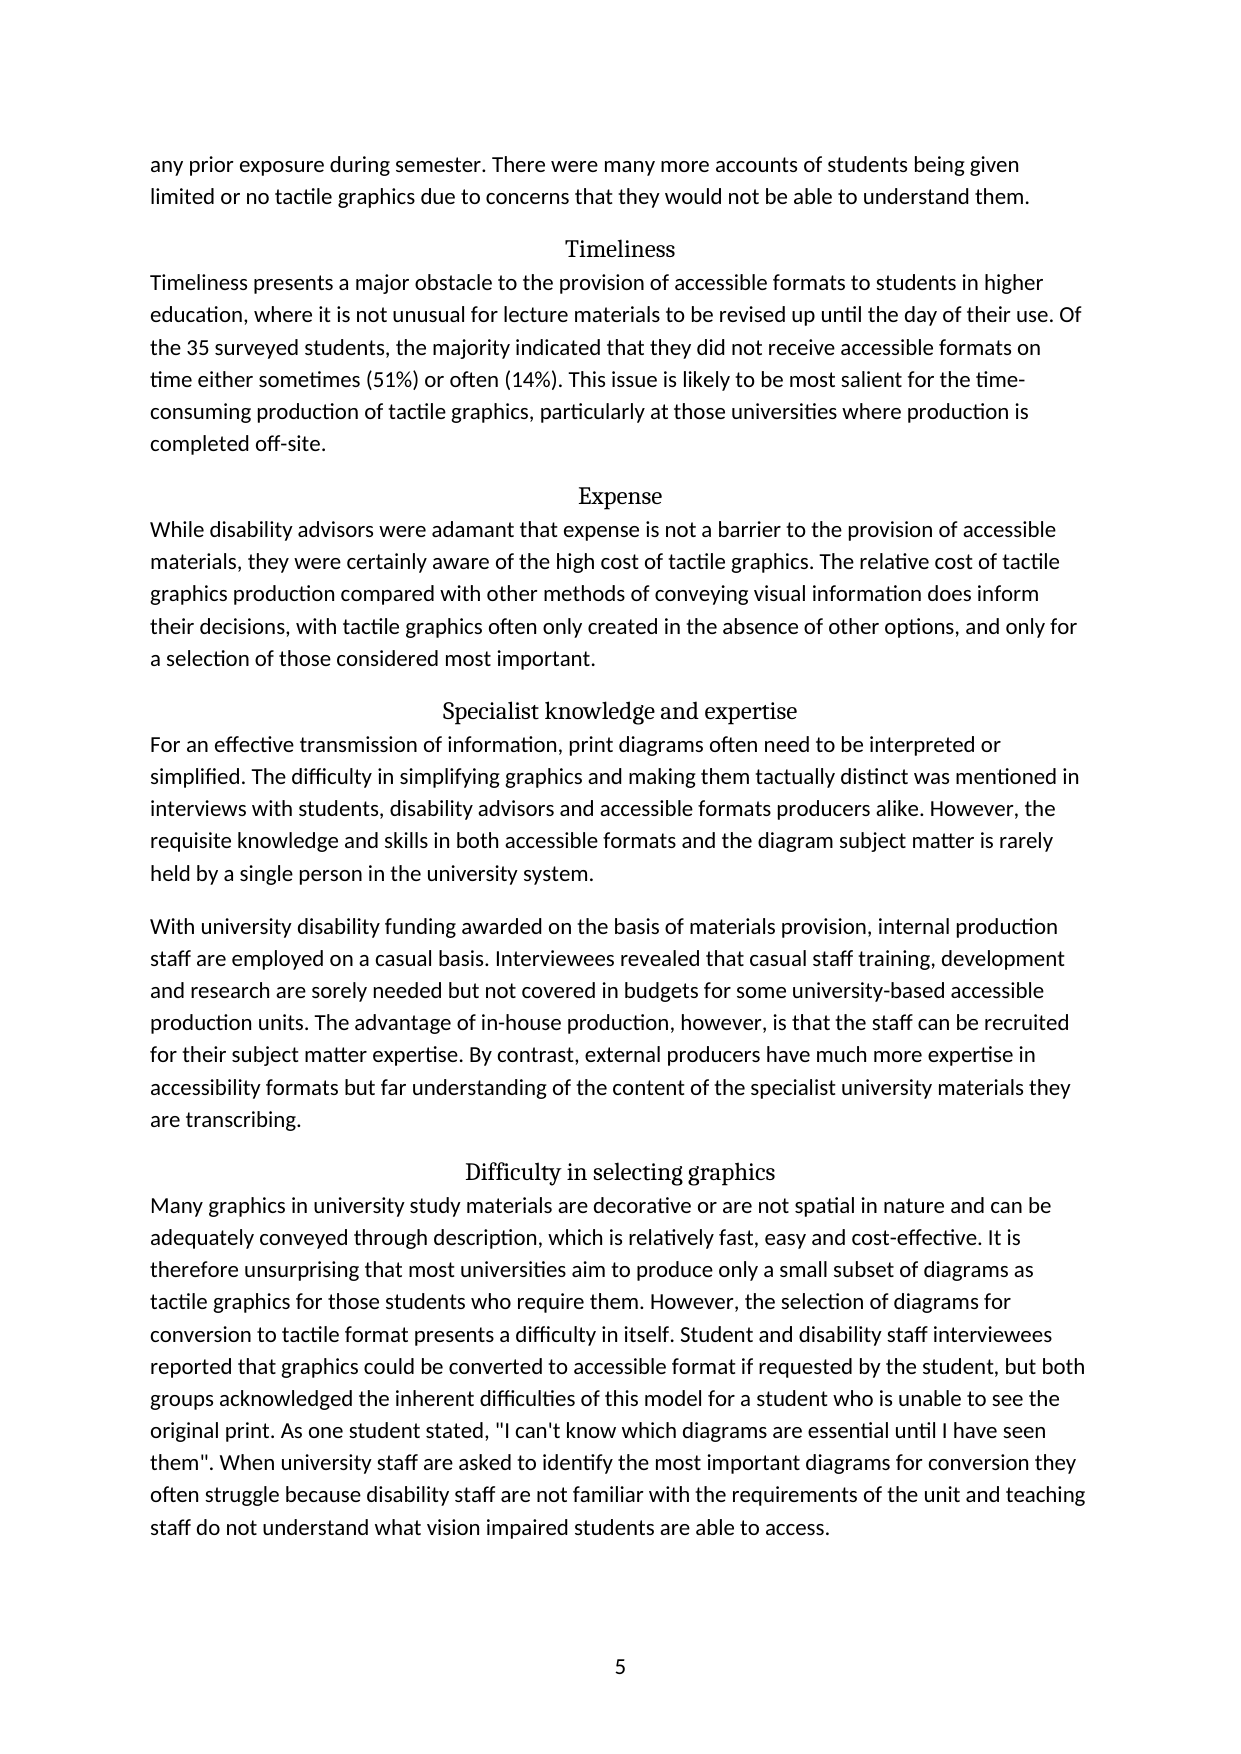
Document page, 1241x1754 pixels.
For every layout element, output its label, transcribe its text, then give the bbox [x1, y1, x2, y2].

subtitle Expense [150, 482, 1090, 511]
text While disability advisors were adamant that expense is not a barrier to the provision of accessible materials, they were certainly aware of the high cost of tactile graphics. The relative cost of tactile graphics production compared with other methods of conveying visual information does inform their decisions, with tactile graphics often only created in the absence of other options, and only for a selection of those considered most important. [150, 515, 1090, 672]
subtitle Timeliness [150, 235, 1090, 264]
text With university disability funding awarded on the basis of materials provision, internal production staff are employed on a casual basis. Interviewees revealed that casual staff training, development and research are sorely needed but not covered in budgets for some university-based accessible production units. The advantage of in-house production, however, is that the staff can be recruited for their subject matter expertise. By contrast, external producers have much more expertise in accessibility formats but far understanding of the content of the specialist university materials they are transcribing. [150, 912, 1090, 1133]
subtitle Specialist knowledge and expertise [150, 697, 1090, 726]
text Many graphics in university study materials are decorative or are not spatial in nature and can be adequately conveyed through description, which is relatively fast, easy and cost-effective. It is therefore unsurprising that most universities aim to produce only a small subset of diagrams as tactile graphics for those students who require them. However, the selection of diagrams for conversion to tactile format presents a difficulty in itself. Student and disability staff interviewees reported that graphics could be converted to accessible format if requested by the student, but both groups acknowledged the inherent difficulties of this model for a student who is unable to see the original print. As one student stated, "I can't know which diagrams are essential until I have seen them". When university staff are asked to identify the most important diagrams for conversion they often struggle because disability staff are not familiar with the requirements of the unit and teaching staff do not understand what vision impaired students are able to access. [150, 1191, 1090, 1541]
subtitle Difficulty in selecting graphics [150, 1158, 1090, 1187]
text For an effective transmission of information, print diagrams often need to be interpreted or simplified. The difficulty in simplifying graphics and making them tactually distinct was mentioned in interviews with students, disability advisors and accessible formats producers alike. However, the requisite knowledge and skills in both accessible formats and the diagram subject matter is rarely held by a single person in the university system. [150, 730, 1090, 887]
text Timeliness presents a major obstacle to the provision of accessible formats to students in higher education, where it is not unusual for lecture materials to be revised up until the day of their use. Of the 35 surveyed students, the majority indicated that they did not receive accessible formats on time either sometimes (51%) or often (14%). This issue is likely to be most salient for the time-consuming production of tactile graphics, particularly at those universities where production is completed off-site. [150, 268, 1090, 457]
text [150, 150, 1090, 210]
